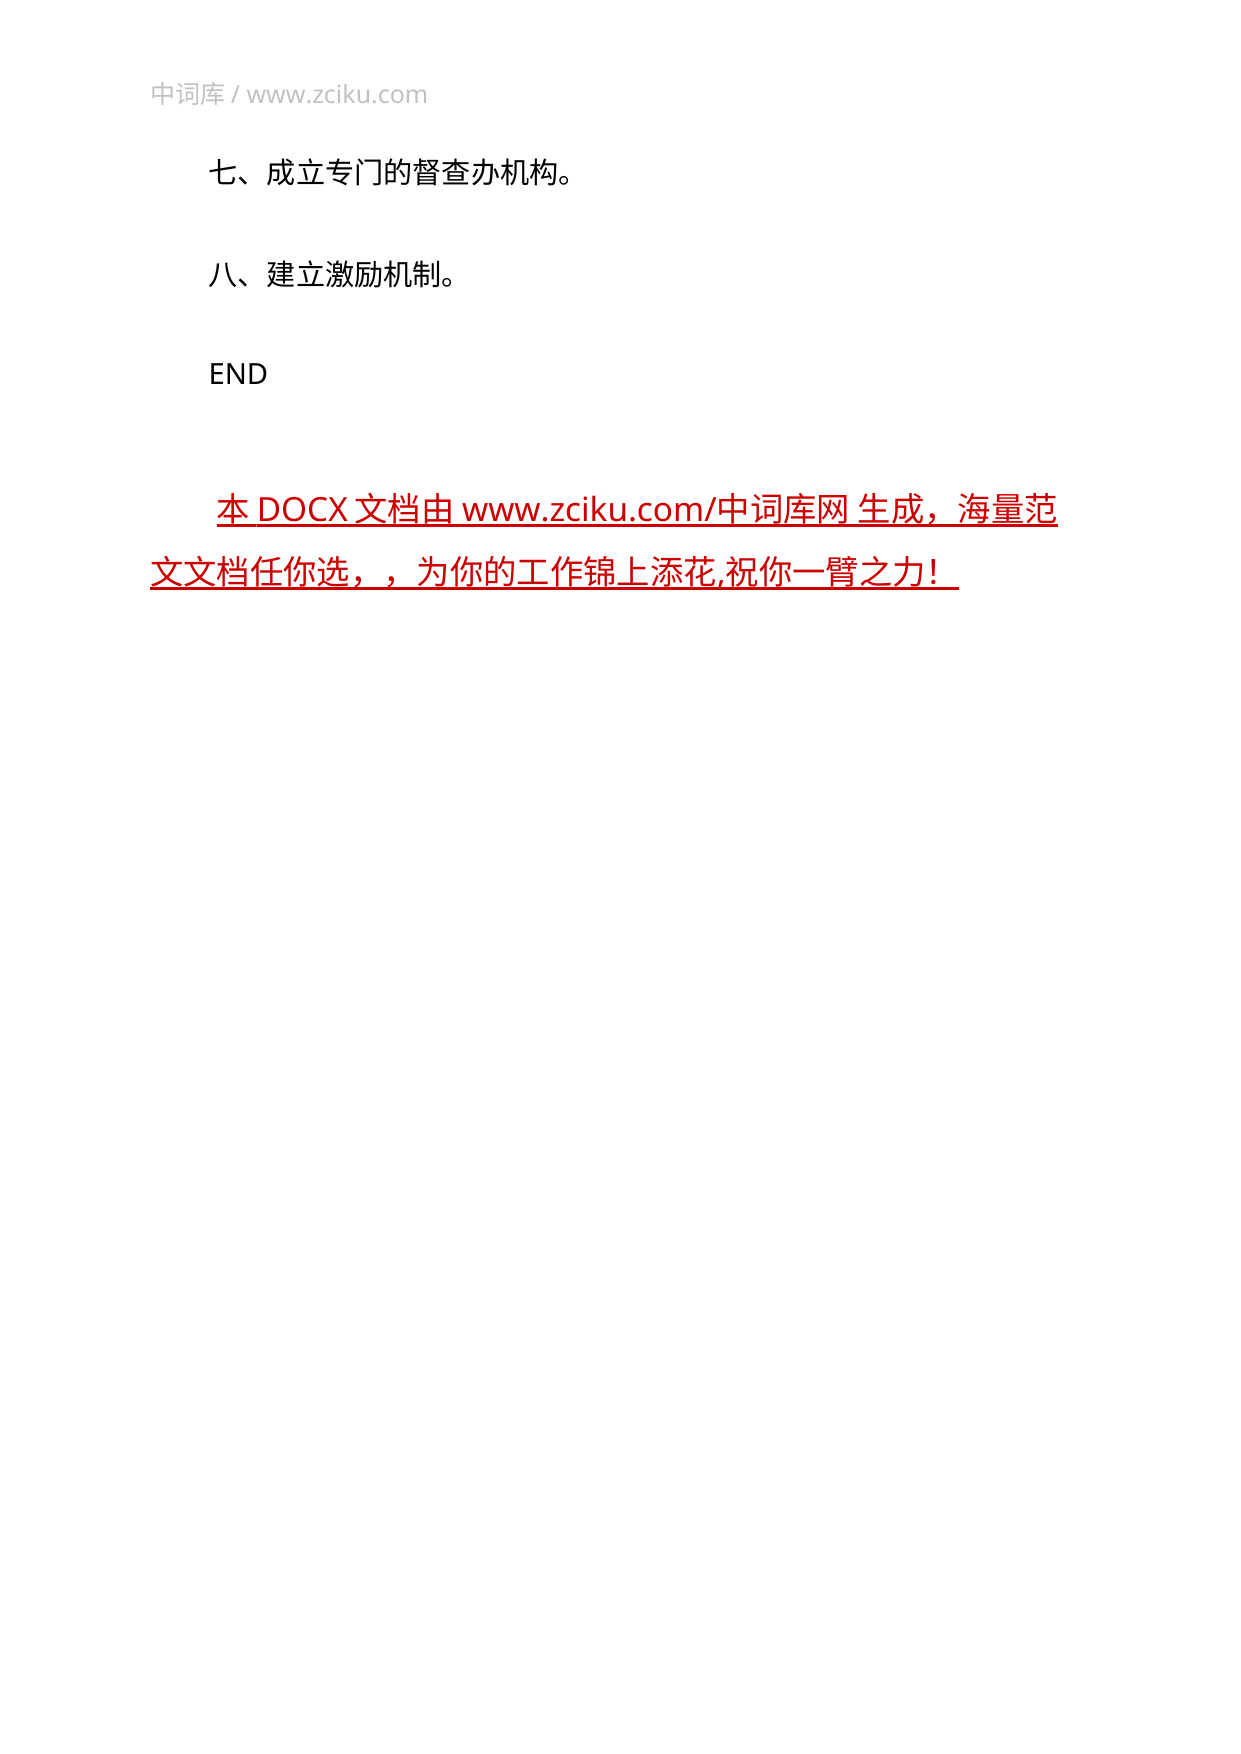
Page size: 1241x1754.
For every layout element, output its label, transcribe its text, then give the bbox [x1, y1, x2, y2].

text 八、建立激励机制。 [150, 252, 1090, 294]
text END [150, 353, 1090, 393]
text 本DOCX文档由 www.zciku.com/中词库网 生成，海量范文文档任你选，，为你的工作锦上添花,祝你一臂之力！ [150, 483, 1090, 594]
text 七、成立专门的督查办机构。 [150, 150, 1090, 192]
